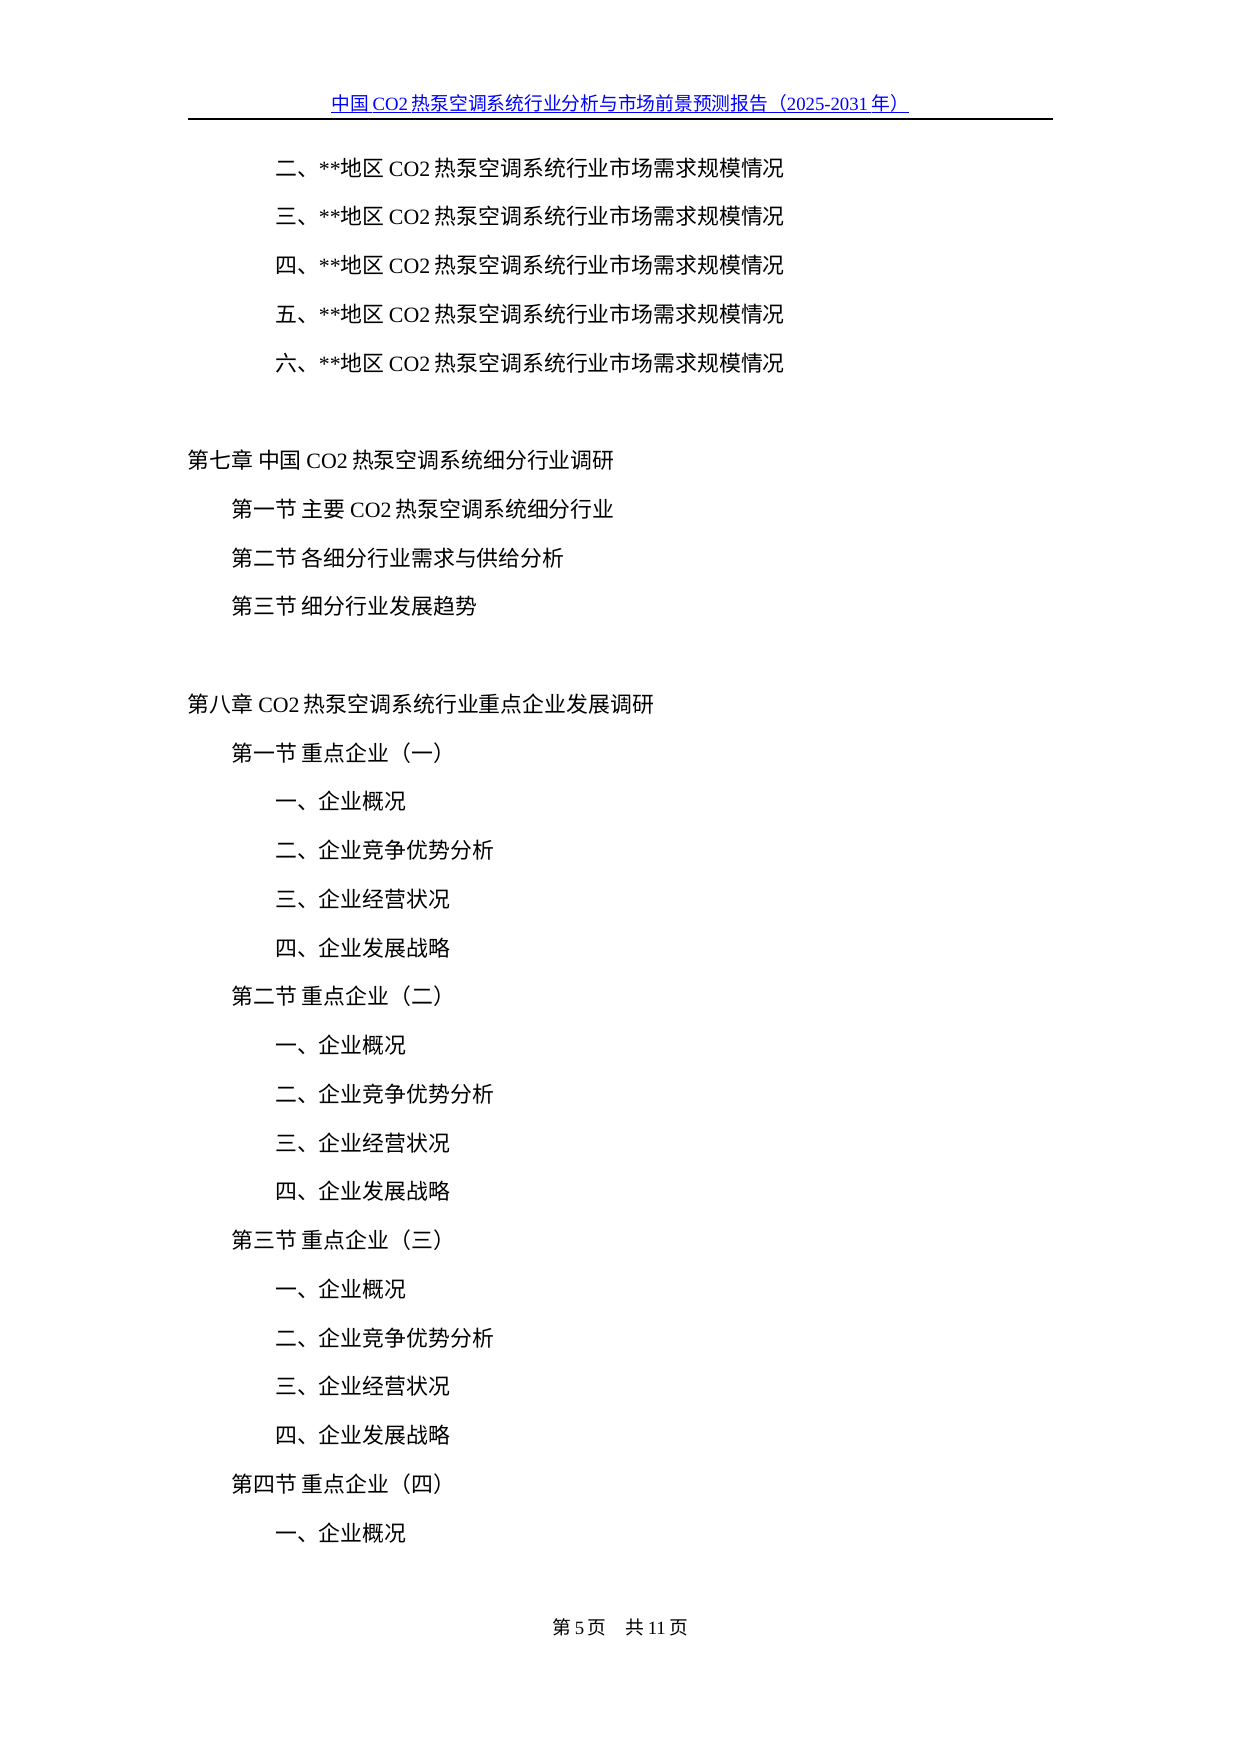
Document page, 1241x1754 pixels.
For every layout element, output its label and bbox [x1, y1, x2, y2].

text [187, 150, 1053, 1548]
